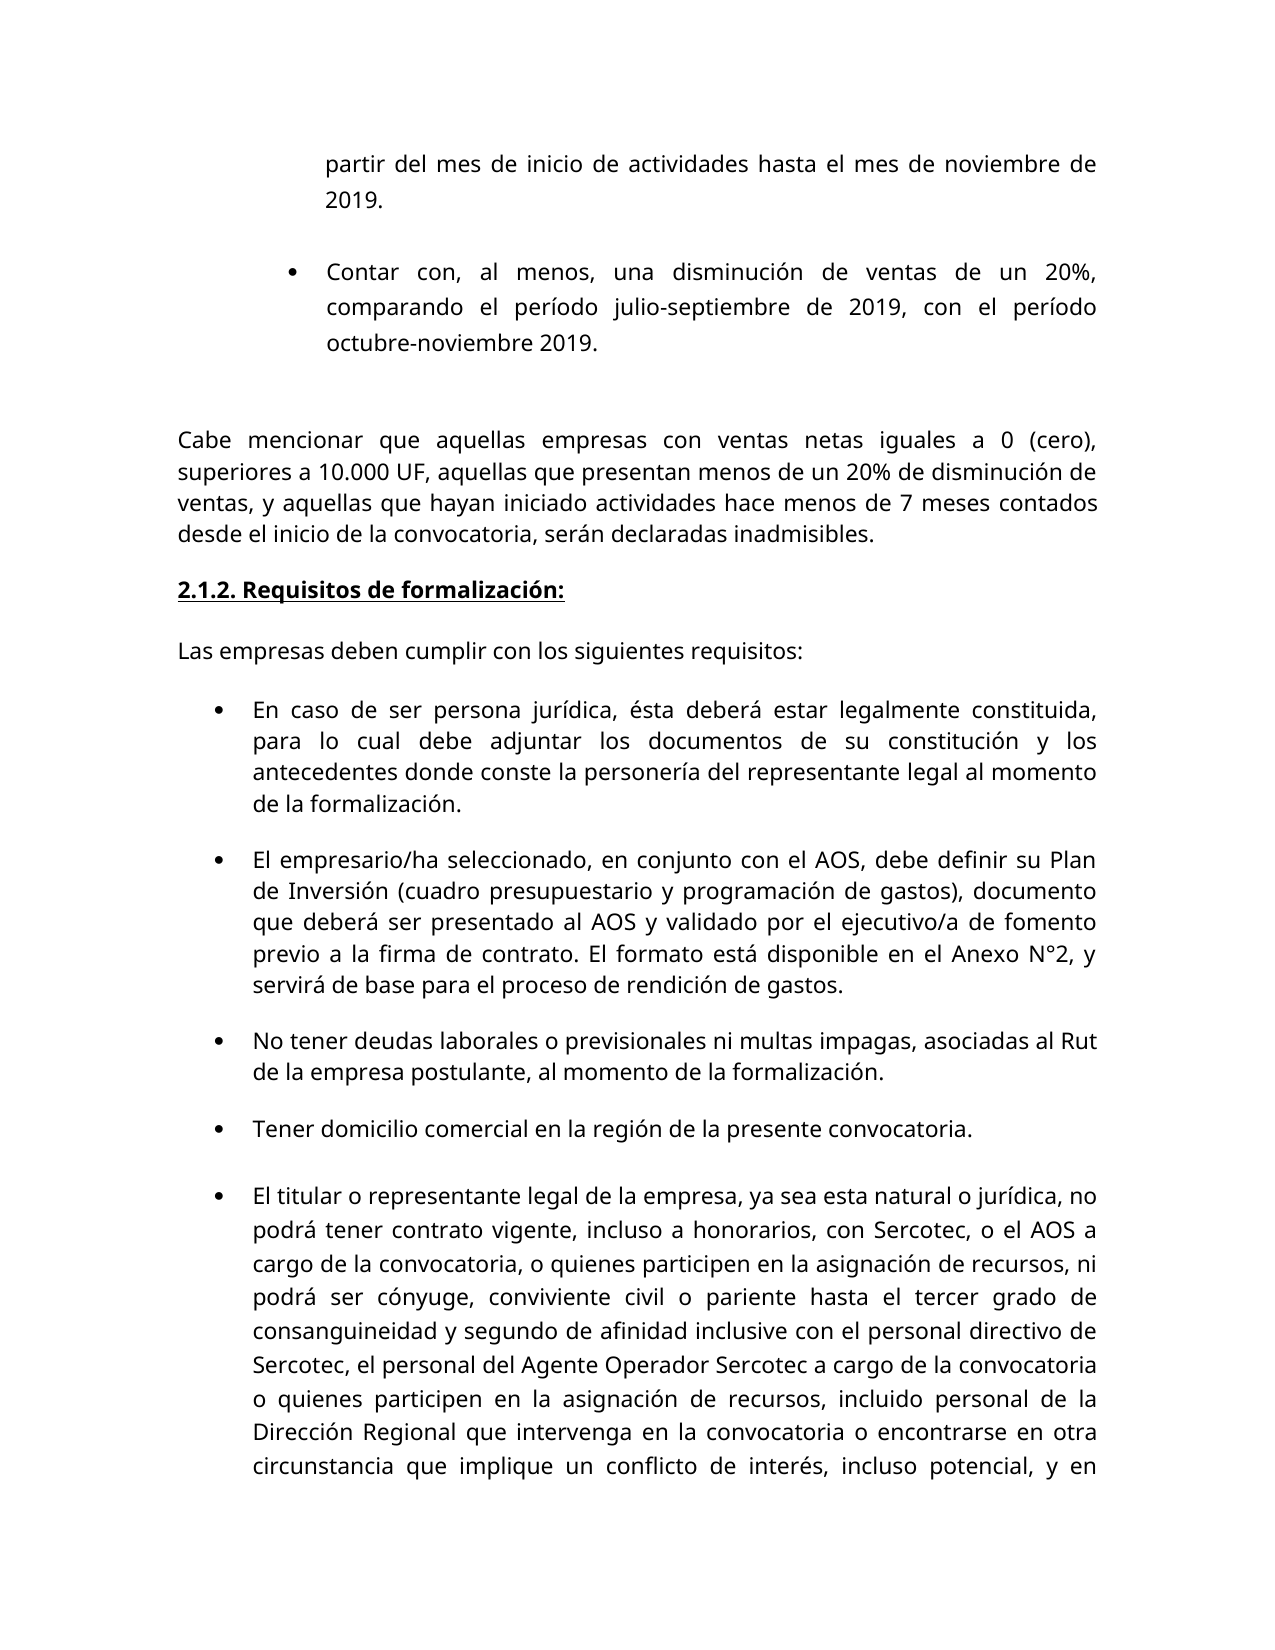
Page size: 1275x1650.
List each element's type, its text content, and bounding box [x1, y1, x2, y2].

list El empresario/ha seleccionado, en conjunto con el AOS, debe definir su Plan de Inversión (cuadro presupuestario y programación de gastos), documento que deberá ser presentado al AOS y validado por el ejecutivo/a de fomento previo a la firma de contrato. El formato está disponible en el Anexo N°2, y servirá de base para el proceso de rendición de gastos. [215, 844, 1098, 1000]
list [215, 1180, 1098, 1481]
text Cabe mencionar que aquellas empresas con ventas netas iguales a 0 (cero), superiores a 10.000 UF, aquellas que presentan menos de un 20% de disminución de ventas, y aquellas que hayan iniciado actividades hace menos de 7 meses contados desde el inicio de la convocatoria, serán declaradas inadmisibles. [177, 424, 1098, 549]
text Las empresas deben cumplir con los siguientes requisitos: [177, 635, 1098, 666]
list En caso de ser persona jurídica, ésta deberá estar legalmente constituida, para lo cual debe adjuntar los documentos de su constitución y los antecedentes donde conste la personería del representante legal al momento de la formalización. [215, 694, 1098, 819]
list Tener domicilio comercial en la región de la presente convocatoria. [215, 1113, 1098, 1144]
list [325, 148, 1098, 215]
list Contar con, al menos, una disminución de ventas de un 20%, comparando el período julio-septiembre de 2019, con el período octubre-noviembre 2019. [288, 255, 1098, 358]
text 2.1.2. Requisitos de formalización: [177, 574, 1098, 605]
list No tener deudas laborales o previsionales ni multas impagas, asociadas al Rut de la empresa postulante, al momento de la formalización. [215, 1025, 1098, 1088]
